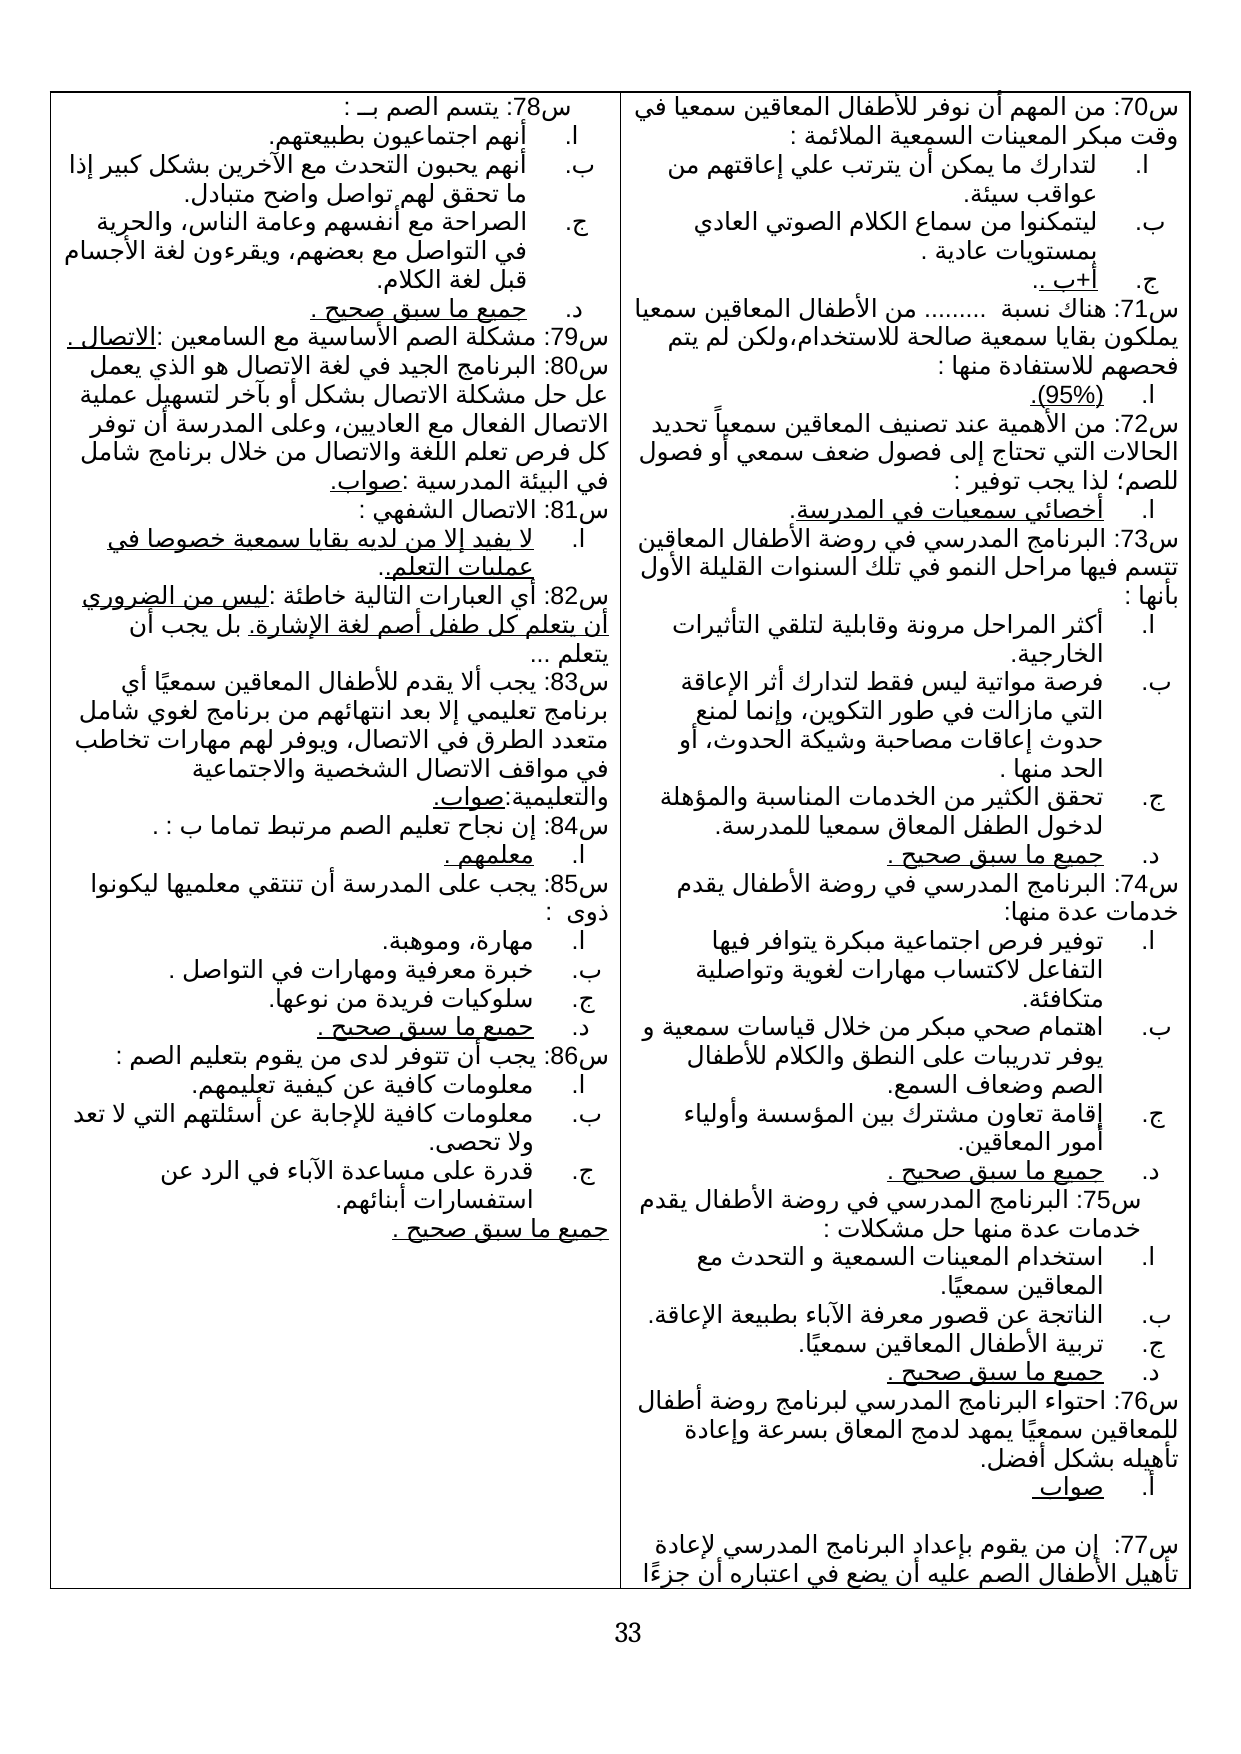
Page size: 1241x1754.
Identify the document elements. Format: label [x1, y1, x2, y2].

table_header [621, 93, 1189, 1587]
table_header [51, 93, 620, 1587]
